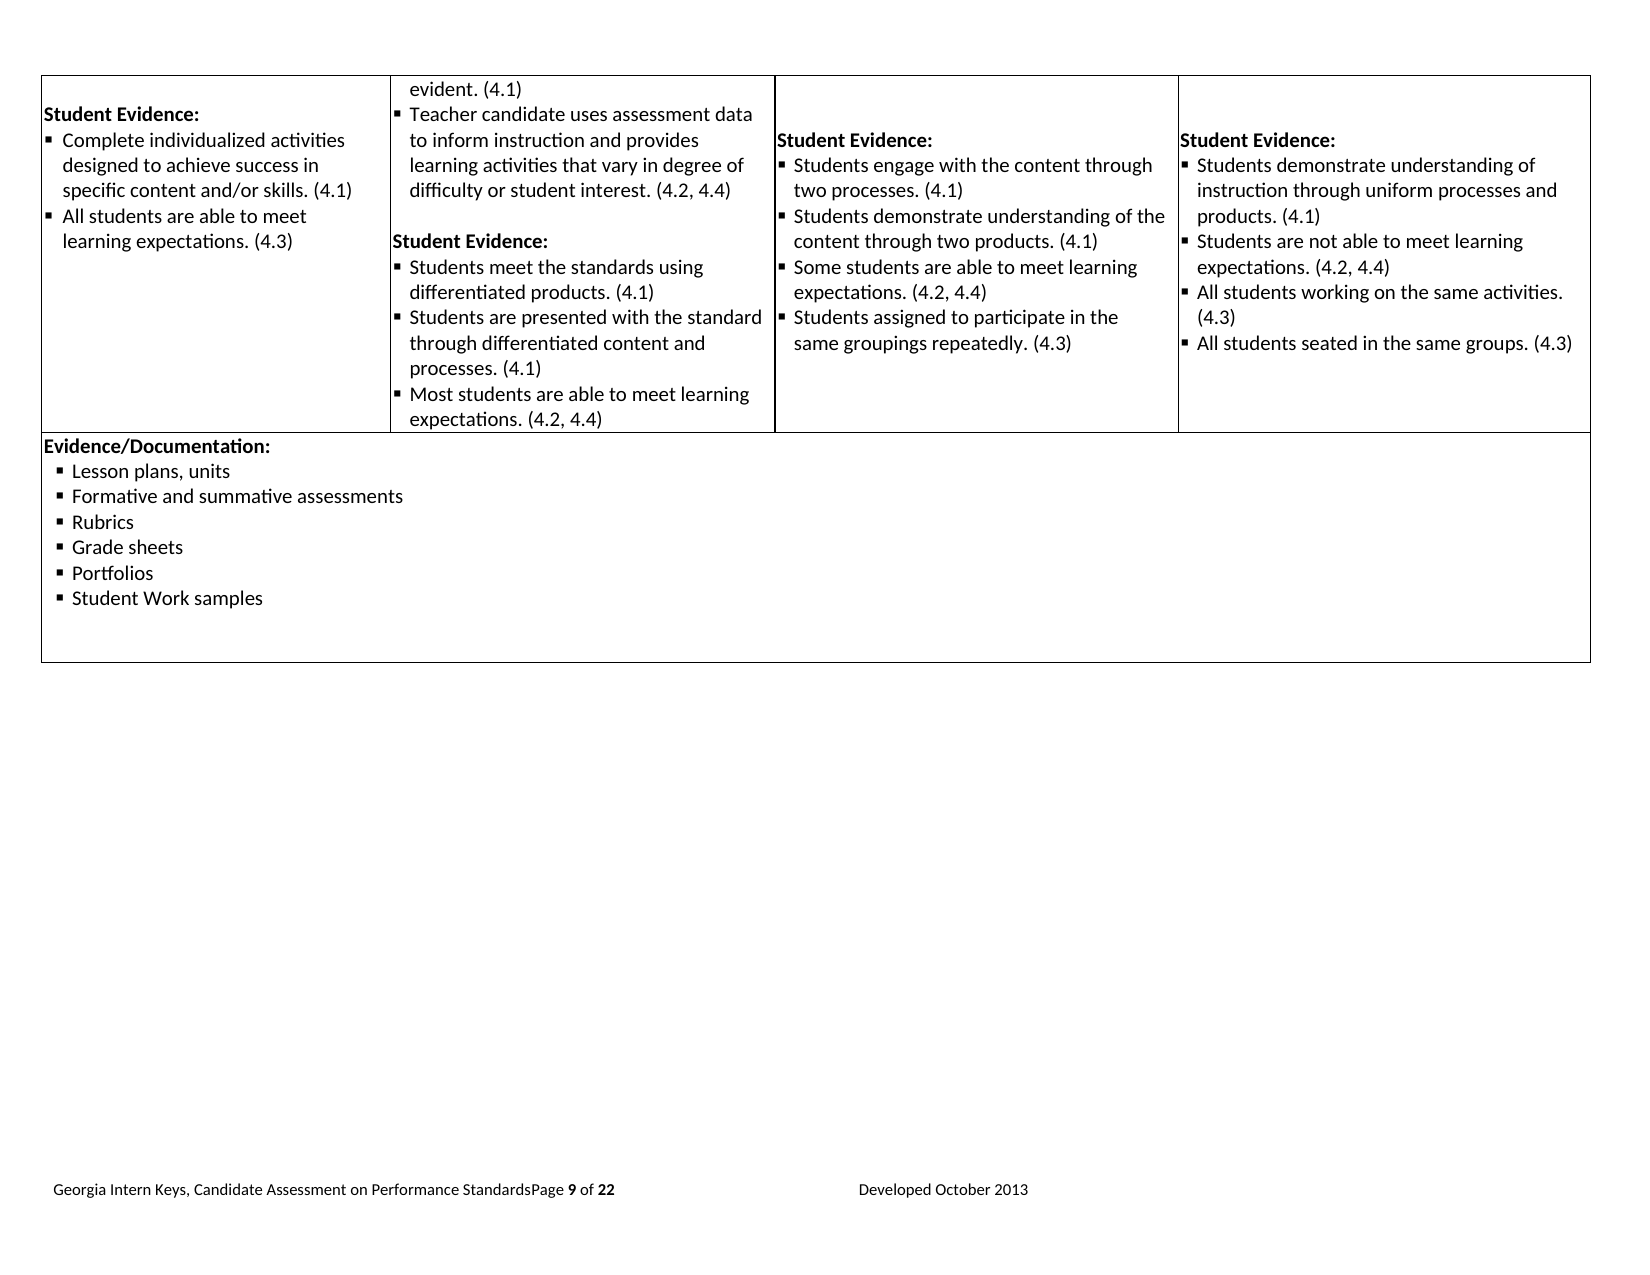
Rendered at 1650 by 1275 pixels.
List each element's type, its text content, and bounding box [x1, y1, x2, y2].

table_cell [1179, 76, 1590, 432]
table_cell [42, 76, 390, 432]
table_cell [391, 76, 774, 432]
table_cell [776, 76, 1178, 432]
table_cell Evidence/Documentation: Lesson plans, units Formative and summative assessments Rubrics Grade sheets Portfolios Student Work samples [42, 433, 1590, 662]
